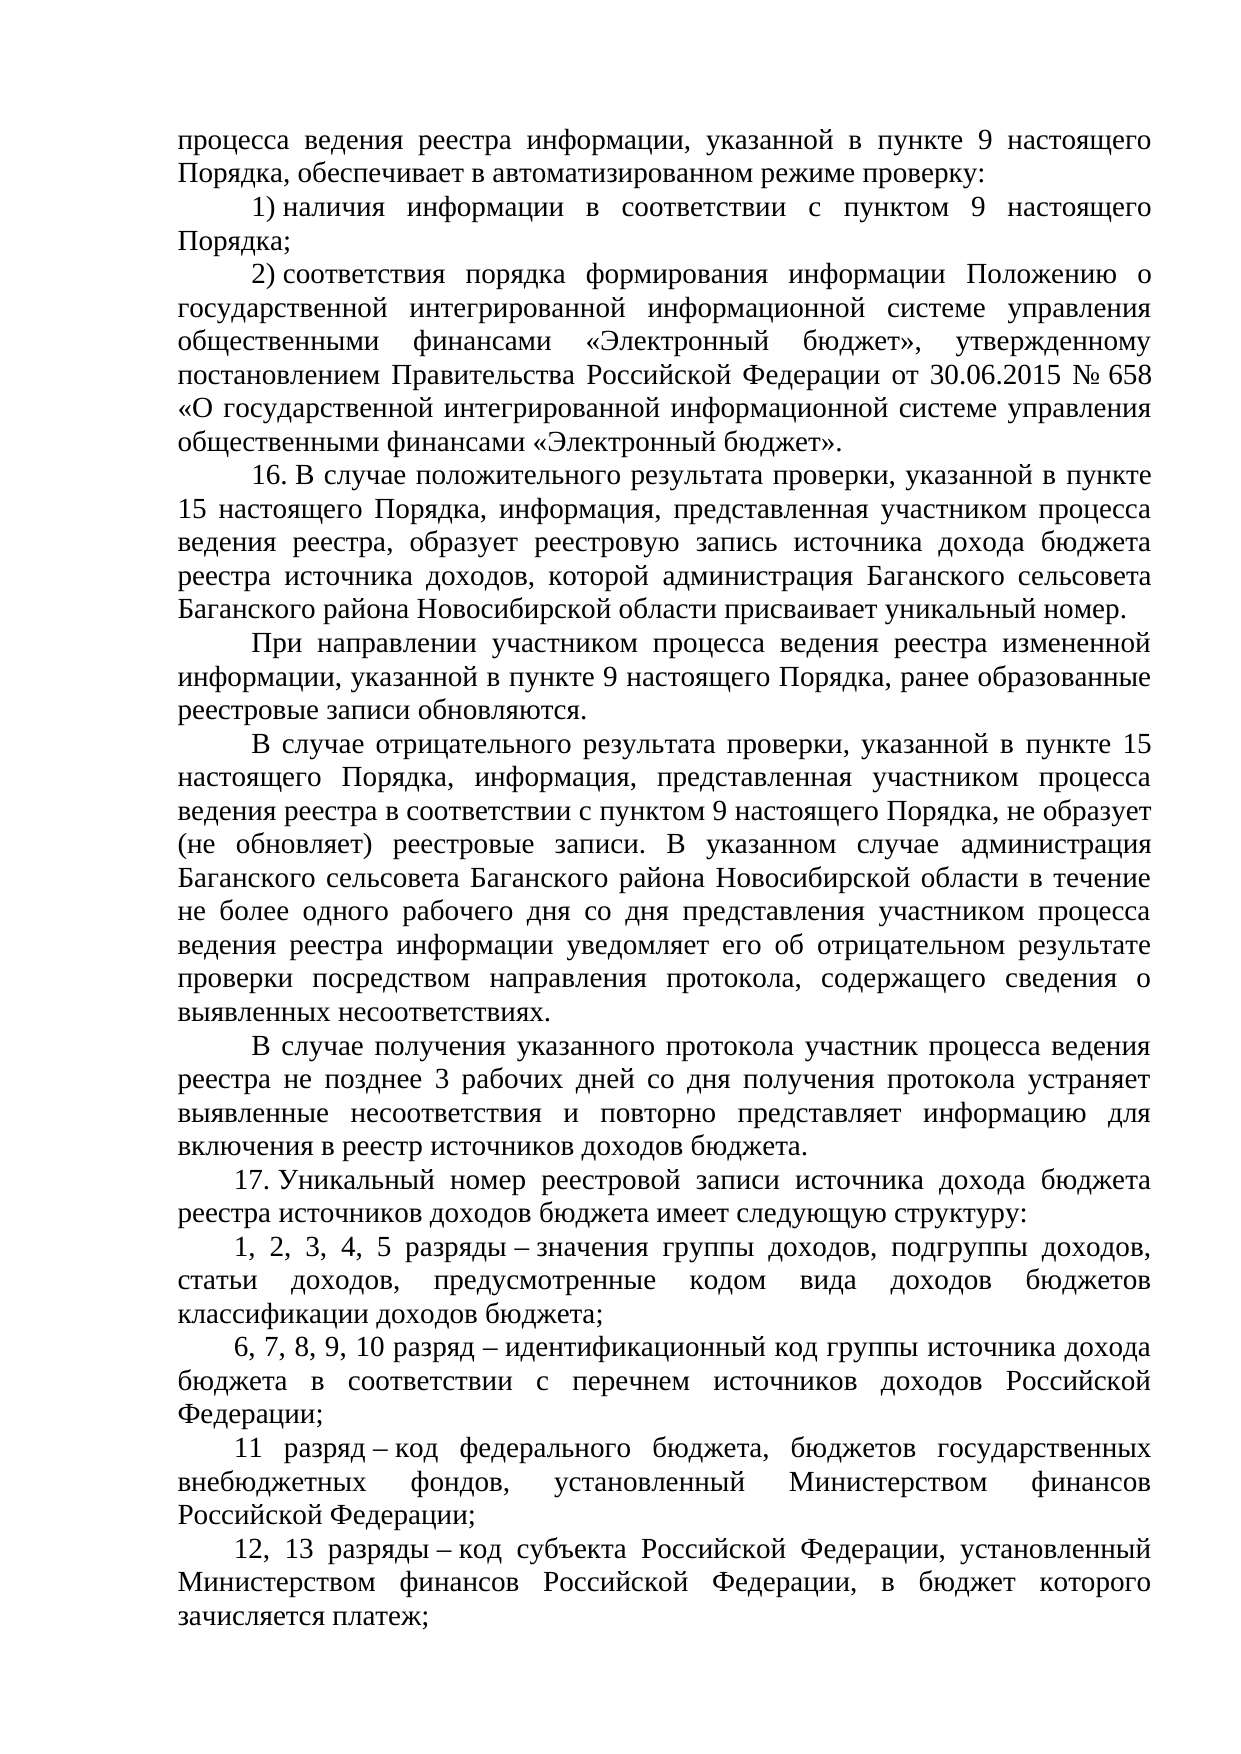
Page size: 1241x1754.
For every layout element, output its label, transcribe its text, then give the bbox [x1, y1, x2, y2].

text В случае получения указанного протокола участник процесса ведения реестра не позднее 3 рабочих дней со дня получения протокола устраняет выявленные несоответствия и повторно представляет информацию для включения в реестр источников доходов бюджета. [177, 1028, 1152, 1162]
text 1) наличия информации в соответствии с пунктом 9 настоящего Порядка; [177, 189, 1152, 256]
text 2) соответствия порядка формирования информации Положению о государственной интегрированной информационной системе управления общественными финансами «Электронный бюджет», утвержденному постановлением Правительства Российской Федерации от 30.06.2015 № 658 «О государственной интегрированной информационной системе управления общественными финансами «Электронный бюджет». [177, 256, 1152, 457]
text 6, 7, 8, 9, 10 разряд – идентификационный код группы источника дохода бюджета в соответствии с перечнем источников доходов Российской Федерации; [177, 1329, 1152, 1430]
text 12, 13 разряды – код субъекта Российской Федерации, установленный Министерством финансов Российской Федерации, в бюджет которого зачисляется платеж; [177, 1531, 1152, 1631]
text 1, 2, 3, 4, 5 разряды – значения группы доходов, подгруппы доходов, статьи доходов, предусмотренные кодом вида доходов бюджетов классификации доходов бюджета; [177, 1229, 1152, 1329]
text В случае отрицательного результата проверки, указанной в пункте 15 настоящего Порядка, информация, представленная участником процесса ведения реестра в соответствии с пунктом 9 настоящего Порядка, не образует (не обновляет) реестровые записи. В указанном случае администрация Баганского сельсовета Баганского района Новосибирской области в течение не более одного рабочего дня со дня представления участником процесса ведения реестра информации уведомляет его об отрицательном результате проверки посредством направления протокола, содержащего сведения о выявленных несоответствиях. [177, 726, 1152, 1028]
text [177, 122, 1152, 189]
text 16. В случае положительного результата проверки, указанной в пункте 15 настоящего Порядка, информация, представленная участником процесса ведения реестра, образует реестровую запись источника дохода бюджета реестра источника доходов, которой администрация Баганского сельсовета Баганского района Новосибирской области присваивает уникальный номер. [177, 457, 1152, 625]
text 17. Уникальный номер реестровой записи источника дохода бюджета реестра источников доходов бюджета имеет следующую структуру: [177, 1162, 1152, 1229]
text При направлении участником процесса ведения реестра измененной информации, указанной в пункте 9 настоящего Порядка, ранее образованные реестровые записи обновляются. [177, 625, 1152, 726]
text 11 разряд – код федерального бюджета, бюджетов государственных внебюджетных фондов, установленный Министерством финансов Российской Федерации; [177, 1430, 1152, 1531]
